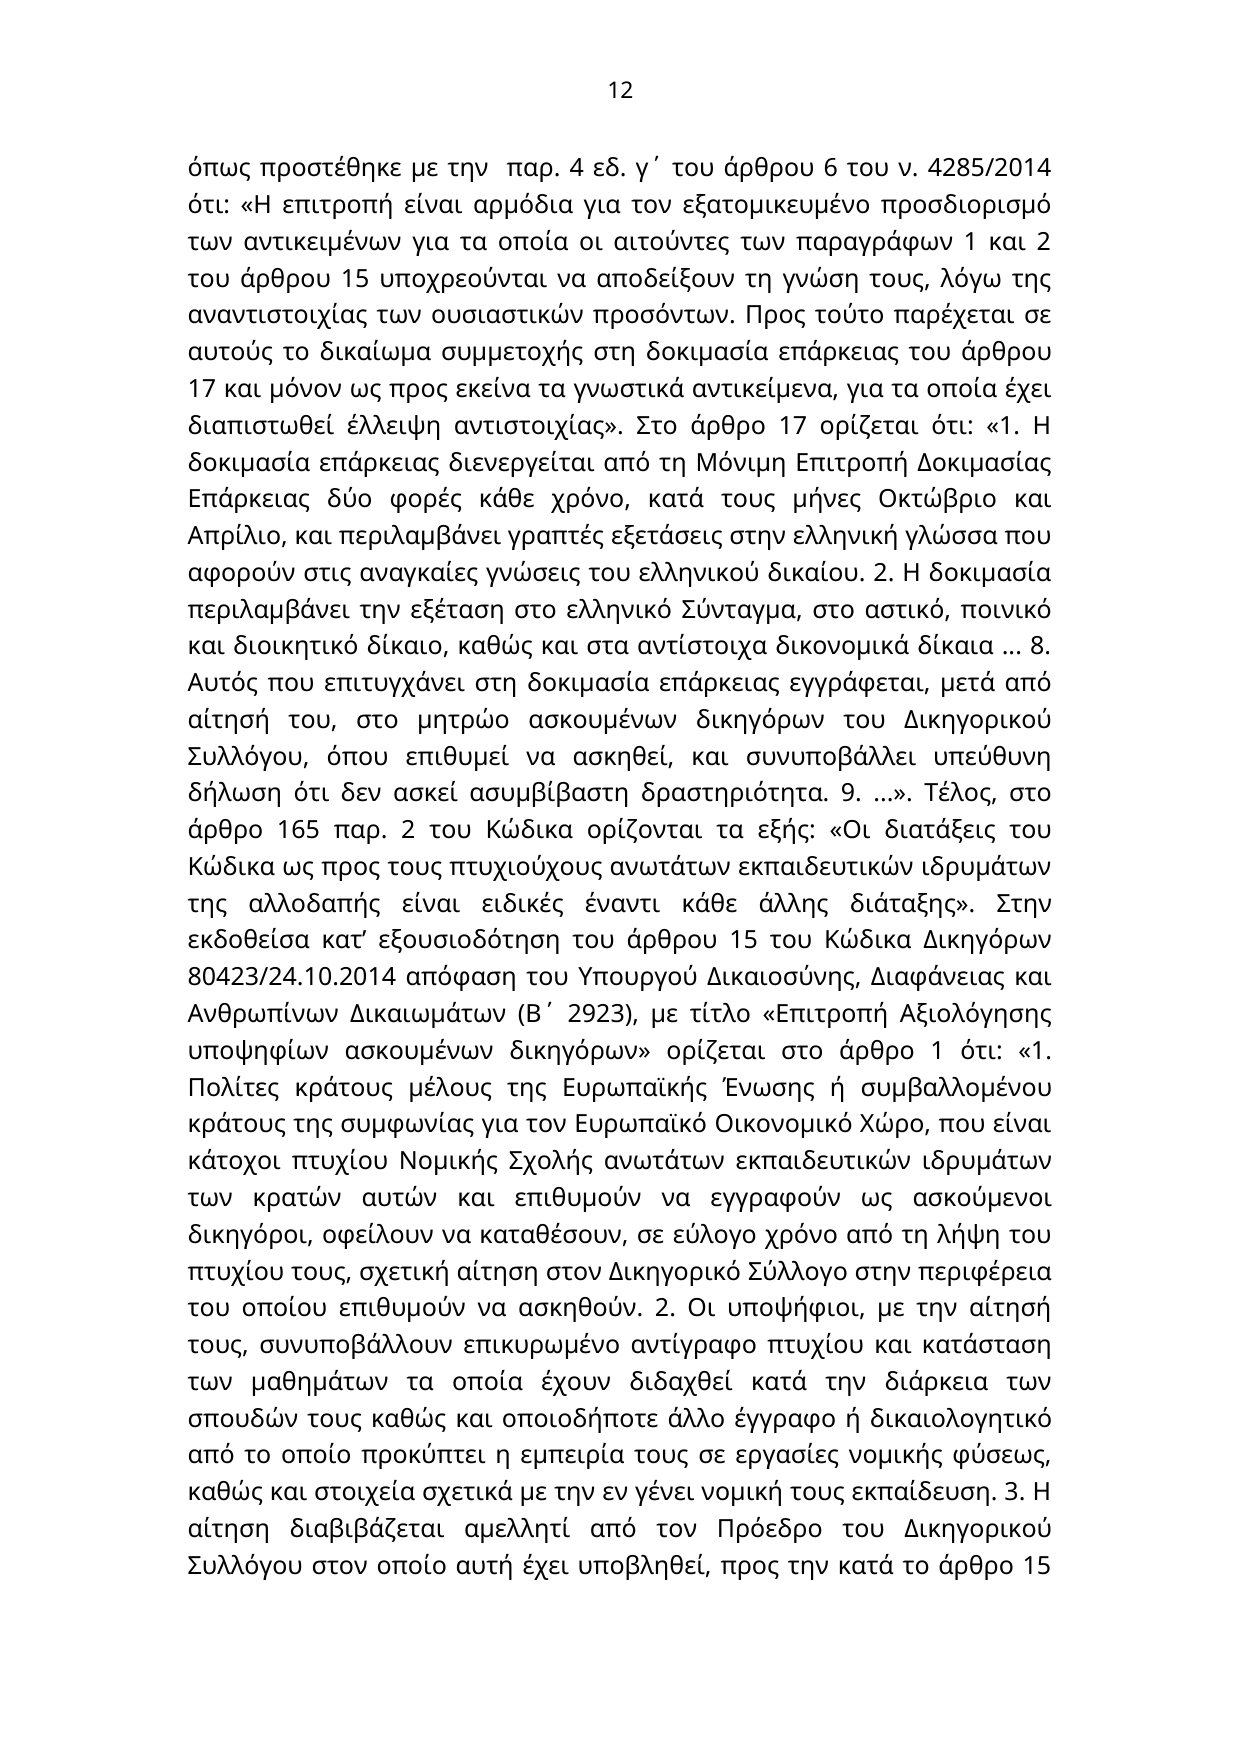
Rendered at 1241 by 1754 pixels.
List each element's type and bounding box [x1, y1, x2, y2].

text [187, 150, 1053, 1581]
